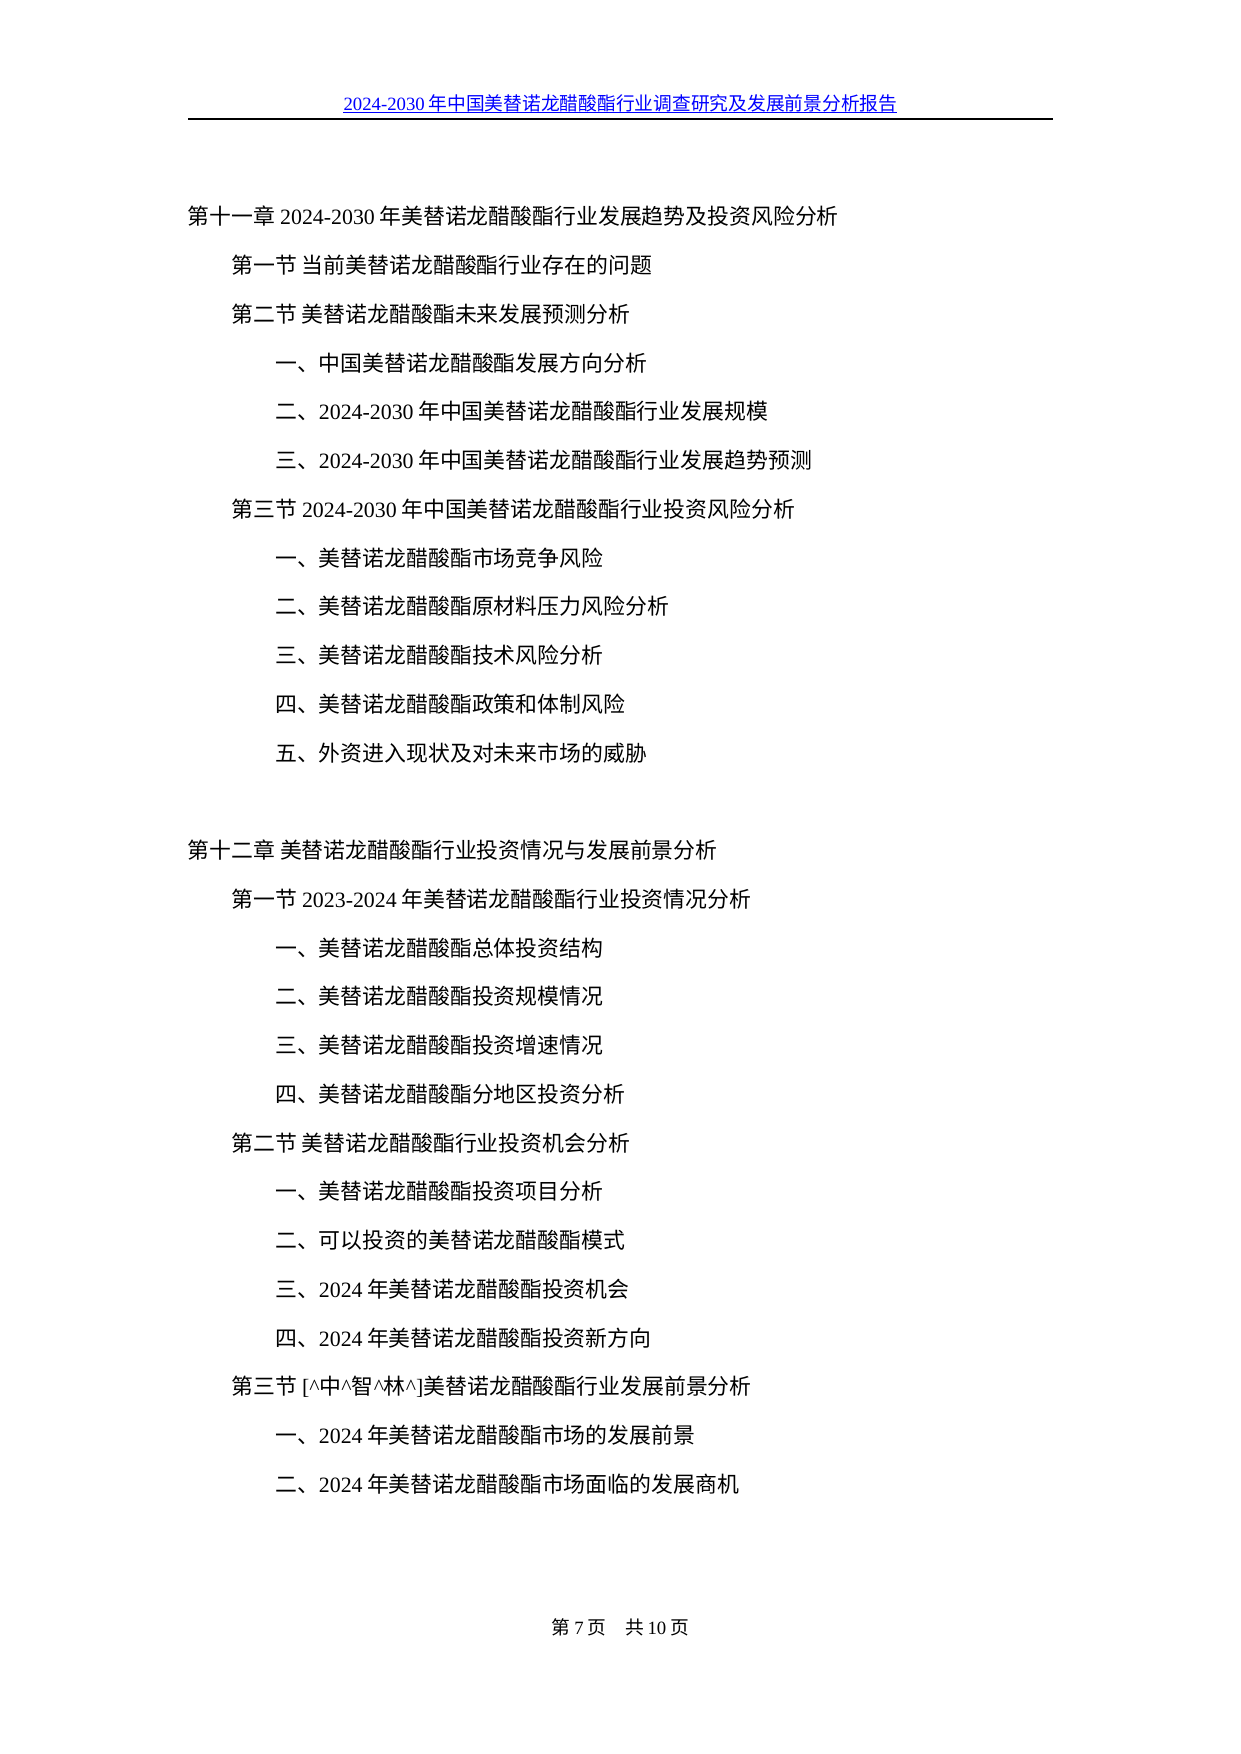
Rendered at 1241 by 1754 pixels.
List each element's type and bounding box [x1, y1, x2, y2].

text [187, 150, 1053, 1499]
